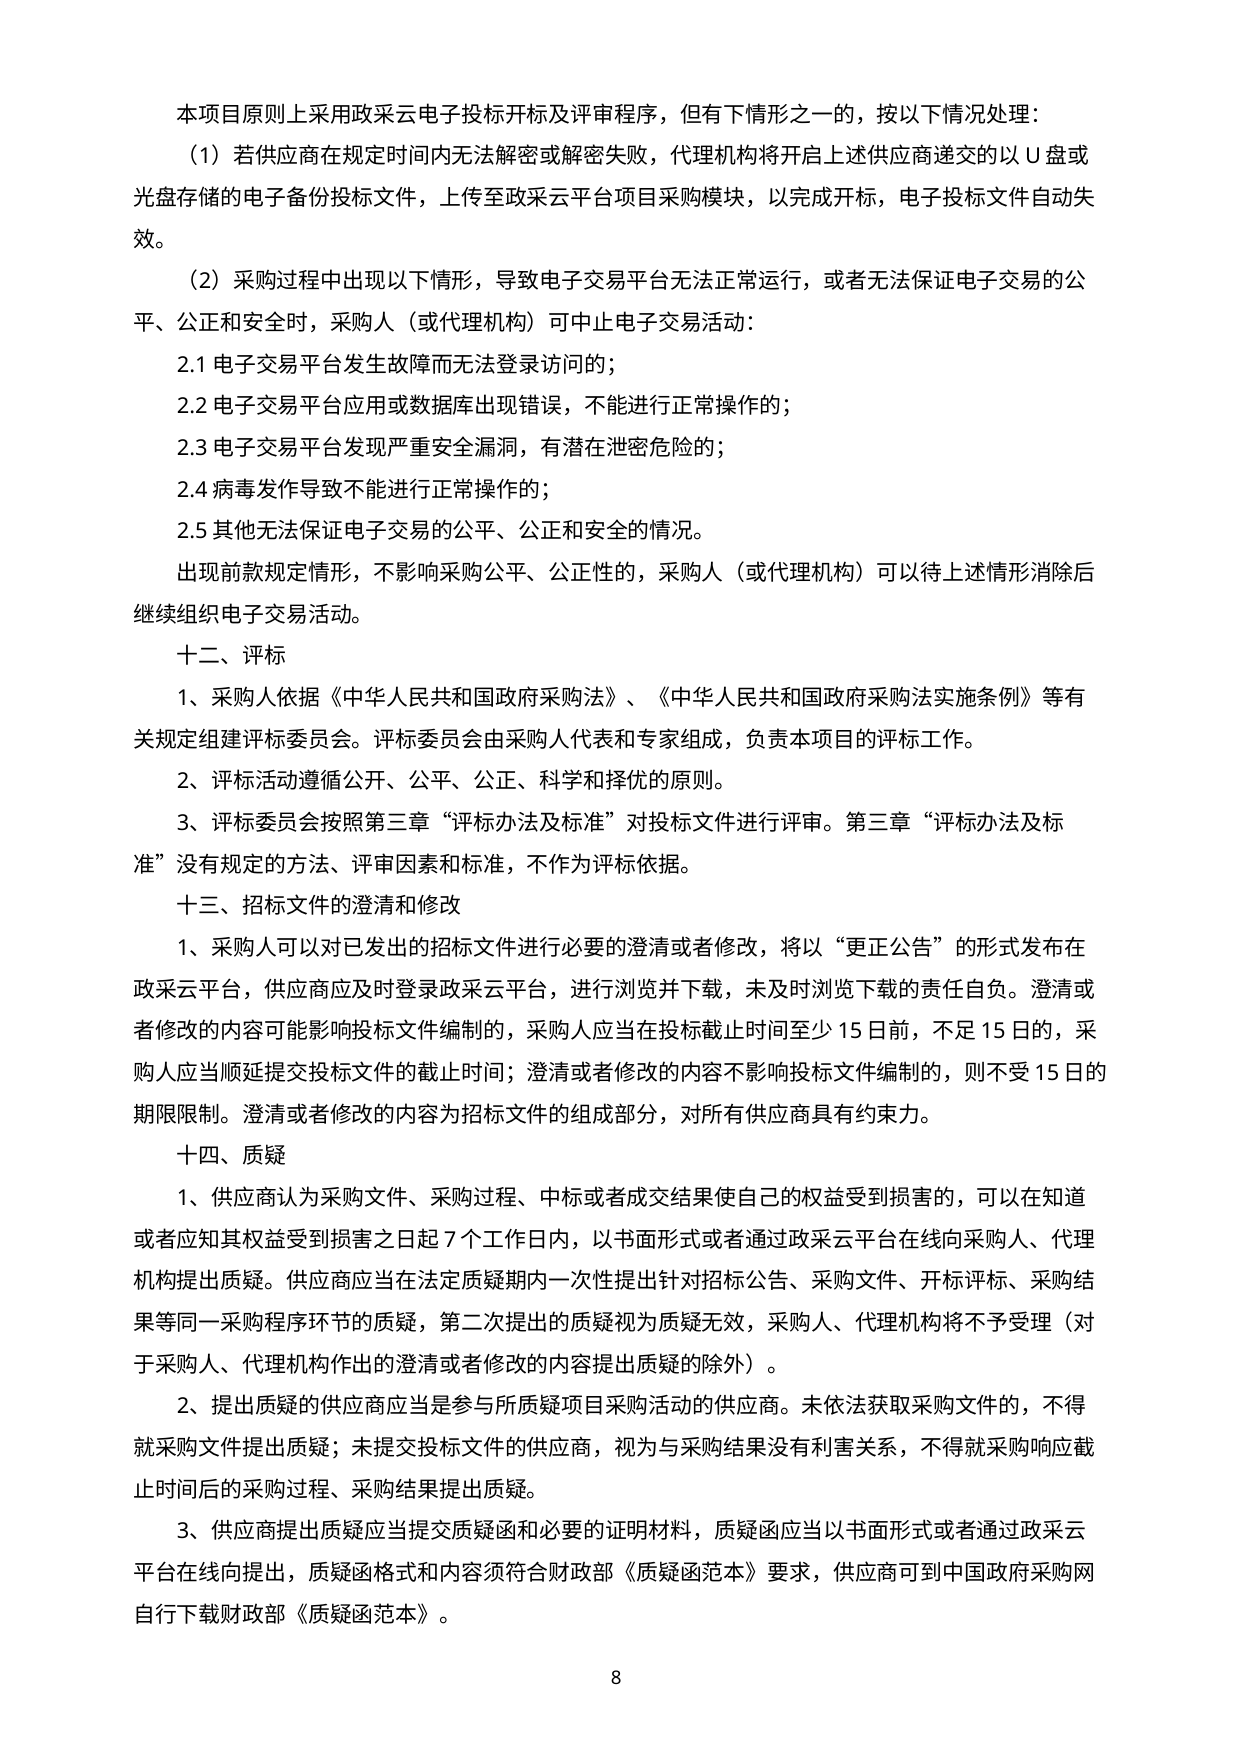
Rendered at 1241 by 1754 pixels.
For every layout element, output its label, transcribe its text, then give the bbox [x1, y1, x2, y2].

text 十四、质疑 [133, 1131, 1107, 1172]
text 2.4病毒发作导致不能进行正常操作的； [133, 464, 1107, 506]
text （2）采购过程中出现以下情形，导致电子交易平台无法正常运行，或者无法保证电子交易的公平、公正和安全时，采购人（或代理机构）可中止电子交易活动： [133, 256, 1107, 339]
text 1、供应商认为采购文件、采购过程、中标或者成交结果使自己的权益受到损害的，可以在知道或者应知其权益受到损害之日起7个工作日内，以书面形式或者通过政采云平台在线向采购人、代理机构提出质疑。供应商应当在法定质疑期内一次性提出针对招标公告、采购文件、开标评标、采购结果等同一采购程序环节的质疑，第二次提出的质疑视为质疑无效，采购人、代理机构将不予受理（对于采购人、代理机构作出的澄清或者修改的内容提出质疑的除外）。 [133, 1172, 1107, 1381]
text 出现前款规定情形，不影响采购公平、公正性的，采购人（或代理机构）可以待上述情形消除后继续组织电子交易活动。 [133, 547, 1107, 631]
text 2.5其他无法保证电子交易的公平、公正和安全的情况。 [133, 506, 1107, 547]
text 2.2电子交易平台应用或数据库出现错误，不能进行正常操作的； [133, 381, 1107, 422]
text 3、评标委员会按照第三章“评标办法及标准”对投标文件进行评审。第三章“评标办法及标准”没有规定的方法、评审因素和标准，不作为评标依据。 [133, 797, 1107, 881]
text 3、供应商提出质疑应当提交质疑函和必要的证明材料，质疑函应当以书面形式或者通过政采云平台在线向提出，质疑函格式和内容须符合财政部《质疑函范本》要求，供应商可到中国政府采购网自行下载财政部《质疑函范本》。 [133, 1506, 1107, 1631]
text 十二、评标 [133, 631, 1107, 672]
text 十三、招标文件的澄清和修改 [133, 881, 1107, 922]
text 1、采购人可以对已发出的招标文件进行必要的澄清或者修改，将以“更正公告”的形式发布在政采云平台，供应商应及时登录政采云平台，进行浏览并下载，未及时浏览下载的责任自负。澄清或者修改的内容可能影响投标文件编制的，采购人应当在投标截止时间至少15日前，不足15日的，采购人应当顺延提交投标文件的截止时间；澄清或者修改的内容不影响投标文件编制的，则不受15日的期限限制。澄清或者修改的内容为招标文件的组成部分，对所有供应商具有约束力。 [133, 922, 1107, 1131]
text 2、提出质疑的供应商应当是参与所质疑项目采购活动的供应商。未依法获取采购文件的，不得就采购文件提出质疑；未提交投标文件的供应商，视为与采购结果没有利害关系，不得就采购响应截止时间后的采购过程、采购结果提出质疑。 [133, 1381, 1107, 1506]
text 本项目原则上采用政采云电子投标开标及评审程序，但有下情形之一的，按以下情况处理： [133, 89, 1107, 131]
text 2、评标活动遵循公开、公平、公正、科学和择优的原则。 [133, 756, 1107, 797]
text 2.1电子交易平台发生故障而无法登录访问的； [133, 339, 1107, 381]
text 1、采购人依据《中华人民共和国政府采购法》、《中华人民共和国政府采购法实施条例》等有关规定组建评标委员会。评标委员会由采购人代表和专家组成，负责本项目的评标工作。 [133, 672, 1107, 756]
text 2.3电子交易平台发现严重安全漏洞，有潜在泄密危险的； [133, 422, 1107, 464]
text （1）若供应商在规定时间内无法解密或解密失败，代理机构将开启上述供应商递交的以U盘或光盘存储的电子备份投标文件，上传至政采云平台项目采购模块，以完成开标，电子投标文件自动失效。 [133, 131, 1107, 256]
